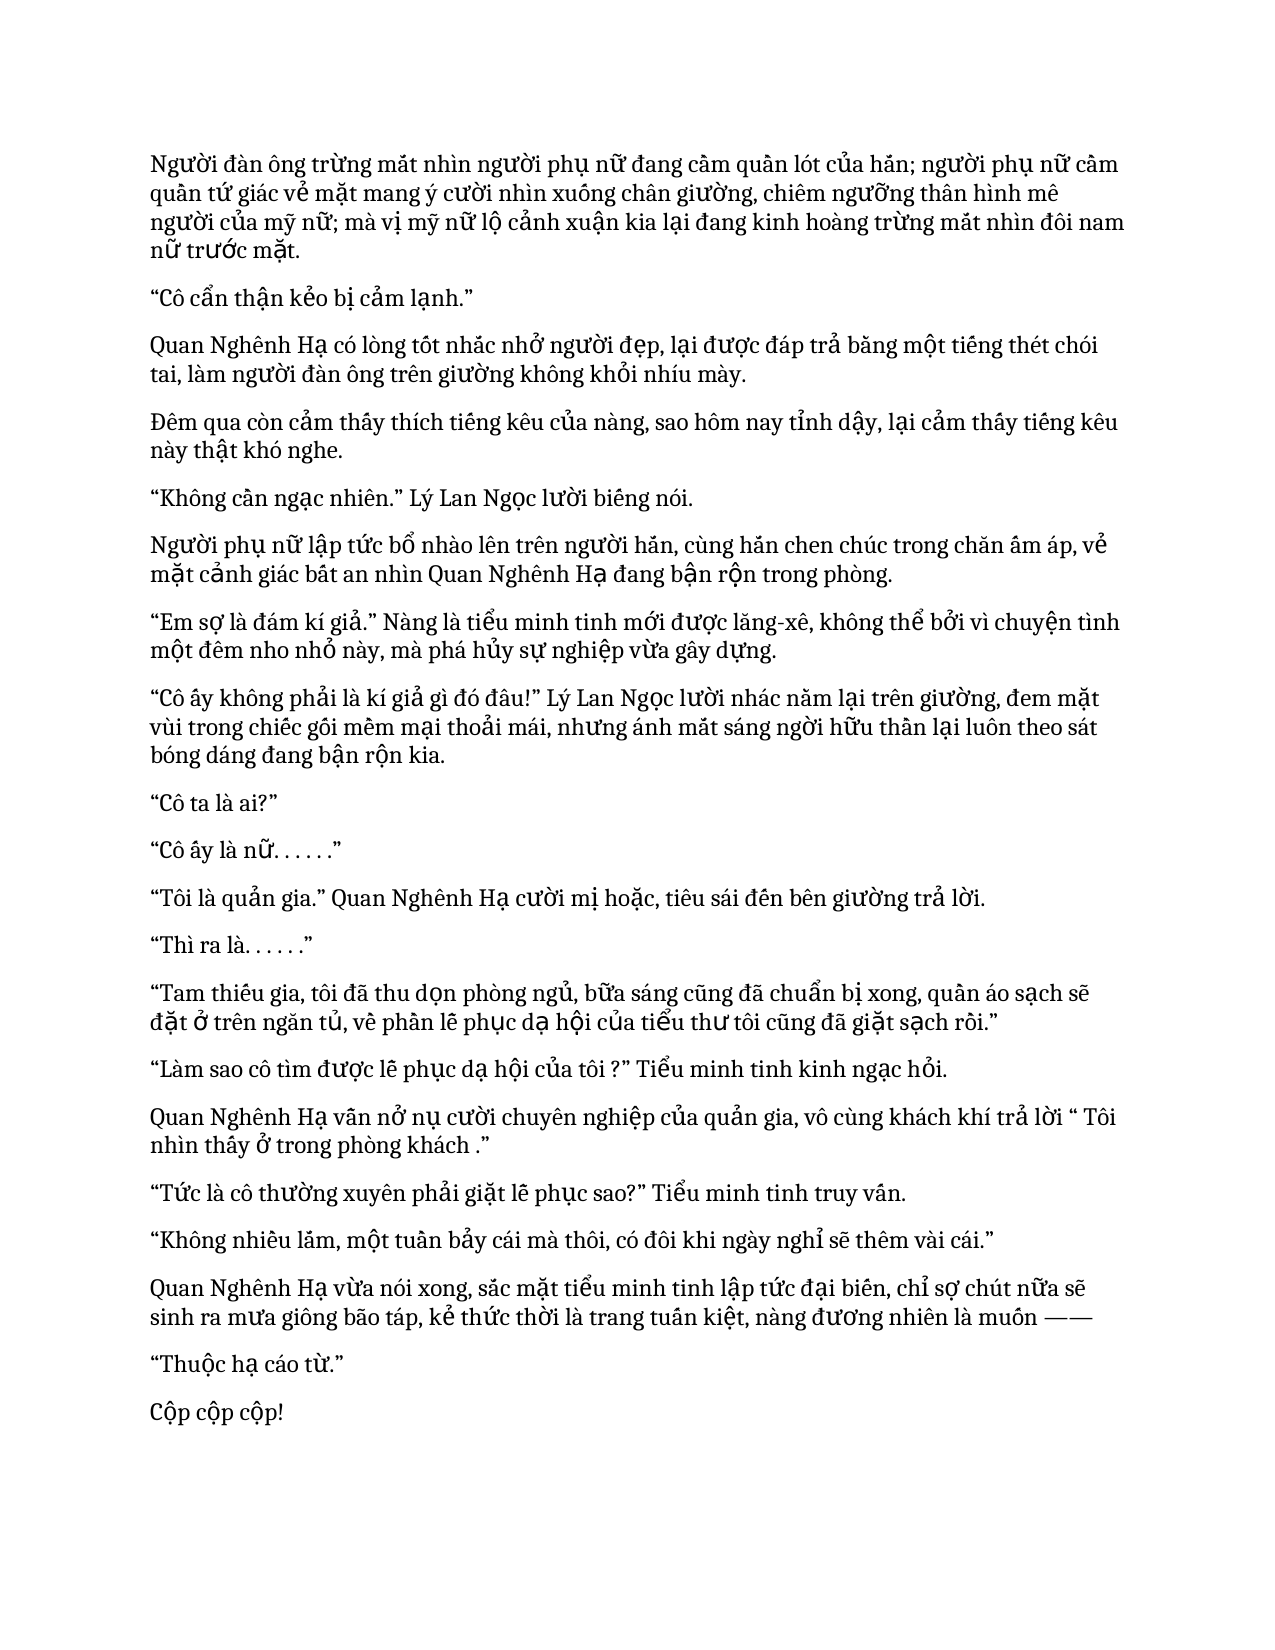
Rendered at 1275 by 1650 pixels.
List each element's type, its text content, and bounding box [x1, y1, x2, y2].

text “Cô ta là ai?” [150, 789, 1125, 817]
text “Không nhiều lắm, một tuần bảy cái mà thôi, có đôi khi ngày nghỉ sẽ thêm vài cái.” [150, 1226, 1125, 1255]
text “Thì ra là. . . . . .” [150, 931, 1125, 960]
text “Tôi là quản gia.” Quan Nghênh Hạ cười mị hoặc, tiêu sái đến bên giường trả lời. [150, 884, 1125, 912]
text “Cô ấy không phải là kí giả gì đó đâu!” Lý Lan Ngọc lười nhác nằm lại trên giường, đem mặt vùi trong chiếc gối mềm mại thoải mái, nhưng ánh mắt sáng ngời hữu thần lại luôn theo sát bóng dáng đang bận rộn kia. [150, 684, 1125, 770]
text Người đàn ông trừng mắt nhìn người phụ nữ đang cầm quần lót của hắn; người phụ nữ cầm quần tứ giác vẻ mặt mang ý cười nhìn xuống chân giường, chiêm ngưỡng thân hình mê người của mỹ nữ; mà vị mỹ nữ lộ cảnh xuận kia lại đang kinh hoàng trừng mắt nhìn đôi nam nữ trước mặt. [150, 150, 1125, 265]
text “Cô ấy là nữ. . . . . .” [150, 836, 1125, 865]
text Đêm qua còn cảm thấy thích tiếng kêu của nàng, sao hôm nay tỉnh dậy, lại cảm thấy tiếng kêu này thật khó nghe. [150, 407, 1125, 465]
text Quan Nghênh Hạ có lòng tốt nhắc nhở người đẹp, lại được đáp trả bằng một tiếng thét chói tai, làm người đàn ông trên giường không khỏi nhíu mày. [150, 331, 1125, 389]
text Người phụ nữ lập tức bổ nhào lên trên người hắn, cùng hắn chen chúc trong chăn ấm áp, vẻ mặt cảnh giác bất an nhìn Quan Nghênh Hạ đang bận rộn trong phòng. [150, 531, 1125, 589]
text Quan Nghênh Hạ vẫn nở nụ cười chuyên nghiệp của quản gia, vô cùng khách khí trả lời “ Tôi nhìn thấy ở trong phòng khách .” [150, 1102, 1125, 1160]
text Quan Nghênh Hạ vừa nói xong, sắc mặt tiểu minh tinh lập tức đại biến, chỉ sợ chút nữa sẽ sinh ra mưa giông bão táp, kẻ thức thời là trang tuấn kiệt, nàng đương nhiên là muốn —— [150, 1274, 1125, 1331]
text “Tức là cô thường xuyên phải giặt lễ phục sao?” Tiểu minh tinh truy vấn. [150, 1179, 1125, 1207]
text “Không cần ngạc nhiên.” Lý Lan Ngọc lười biếng nói. [150, 484, 1125, 512]
text “Thuộc hạ cáo từ.” [150, 1350, 1125, 1379]
text “Cô cẩn thận kẻo bị cảm lạnh.” [150, 284, 1125, 312]
text “Làm sao cô tìm được lễ phục dạ hội của tôi ?” Tiểu minh tinh kinh ngạc hỏi. [150, 1055, 1125, 1084]
text “Tam thiếu gia, tôi đã thu dọn phòng ngủ, bữa sáng cũng đã chuẩn bị xong, quần áo sạch sẽ đặt ở trên ngăn tủ, về phần lễ phục dạ hội của tiểu thư tôi cũng đã giặt sạch rồi.” [150, 979, 1125, 1036]
text Cộp cộp cộp! [150, 1397, 1125, 1426]
text “Em sợ là đám kí giả.” Nàng là tiểu minh tinh mới được lăng-xê, không thể bởi vì chuyện tình một đêm nho nhỏ này, mà phá hủy sự nghiệp vừa gây dựng. [150, 607, 1125, 665]
